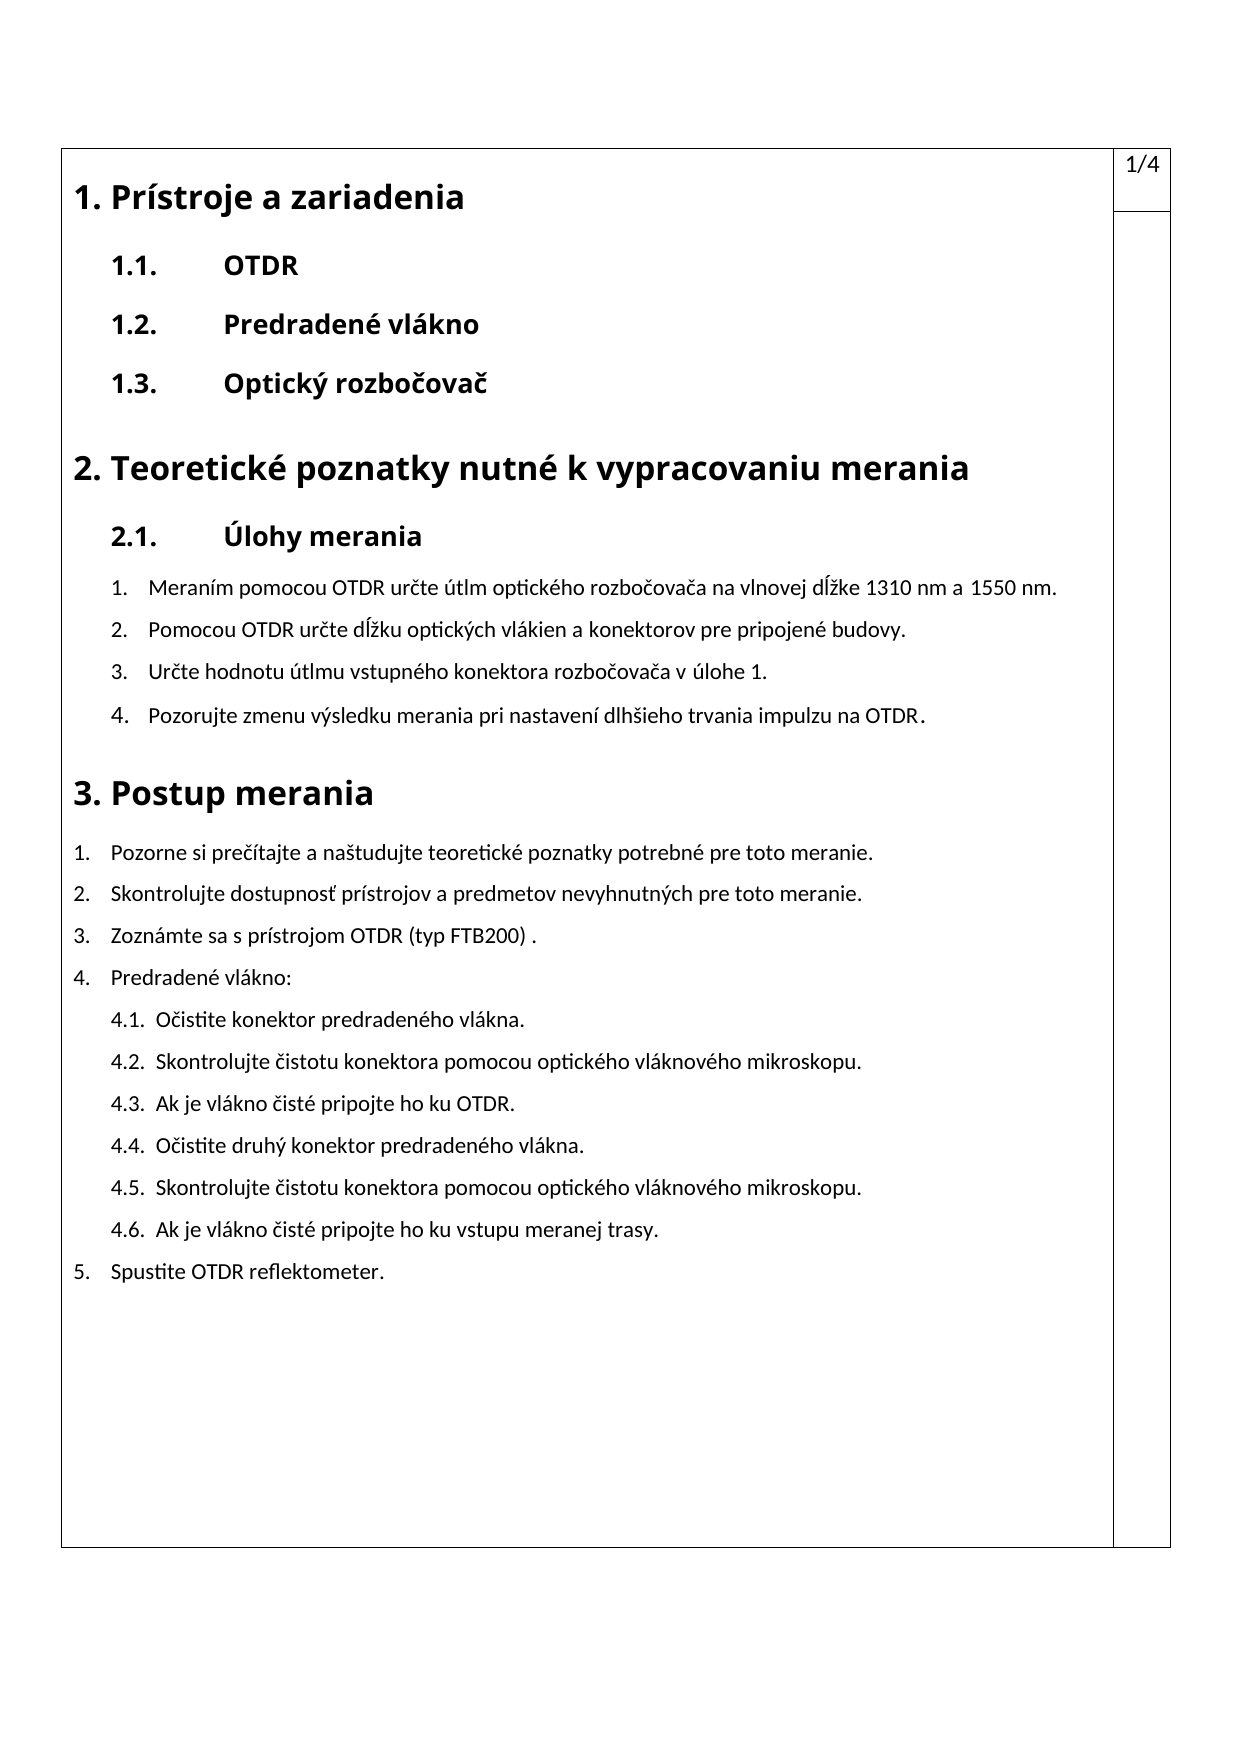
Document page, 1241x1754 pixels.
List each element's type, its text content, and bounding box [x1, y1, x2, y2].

table_header Prístroje a zariadenia OTDR Predradené vlákno Optický rozbočovač Teoretické poznatky nutné k vypracovaniu merania Úlohy merania Meraním pomocou OTDR určte útlm optického rozbočovača na vlnovej dĺžke 1310 nm a 1550 nm. Pomocou OTDR určte dĺžku optických vlákien a konektorov pre pripojené budovy. Určte hodnotu útlmu vstupného konektora rozbočovača v úlohe 1. Pozorujte zmenu výsledku merania pri nastavení dlhšieho trvania impulzu na OTDR. Postup merania Pozorne si prečítajte a naštudujte teoretické poznatky potrebné pre toto meranie. Skontrolujte dostupnosť prístrojov a predmetov nevyhnutných pre toto meranie. Zoznámte sa s prístrojom OTDR (typ FTB200) . Predradené vlákno: Očistite konektor predradeného vlákna. Skontrolujte čistotu konektora pomocou optického vláknového mikroskopu. Ak je vlákno čisté pripojte ho ku OTDR. Očistite druhý konektor predradeného vlákna. Skontrolujte čistotu konektora pomocou optického vláknového mikroskopu. Ak je vlákno čisté pripojte ho ku vstupu meranej trasy. Spustite OTDR reflektometer. [62, 149, 1113, 1547]
table_header 1/4 [1114, 149, 1170, 211]
table_cell [1114, 212, 1170, 1547]
